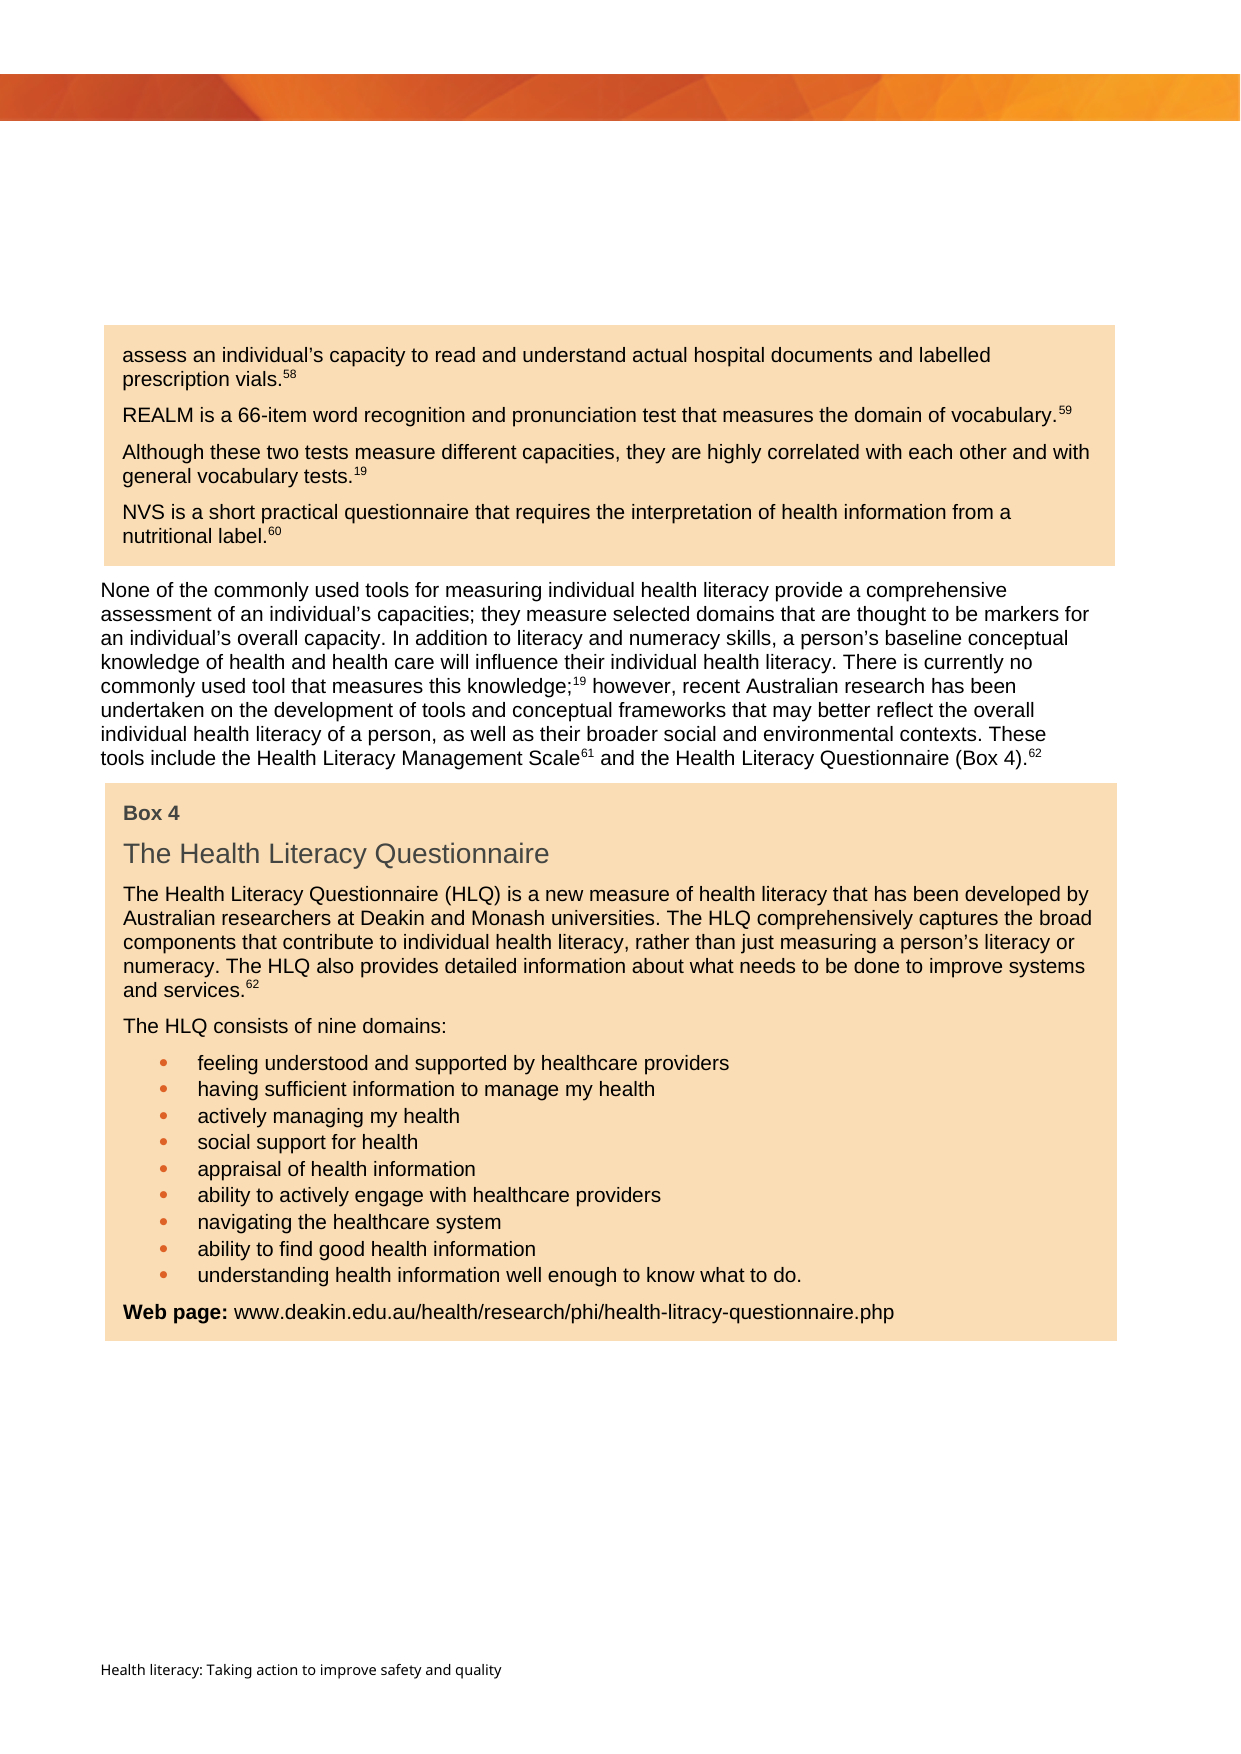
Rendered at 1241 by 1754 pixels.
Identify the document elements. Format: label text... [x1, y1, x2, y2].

text None of the commonly used tools for measuring individual health literacy provide a comprehensive assessment of an individual’s capacities; they measure selected domains that are thought to be markers for an individual’s overall capacity. In addition to literacy and numeracy skills, a person’s baseline conceptual knowledge of health and health care will influence their individual health literacy. There is currently no commonly used tool that measures this knowledge;19 however, recent Australian research has been undertaken on the development of tools and conceptual frameworks that may better reflect the overall individual health literacy of a person, as well as their broader social and environmental contexts. These tools include the Health Literacy Management Scale61 and the Health Literacy Questionnaire (Box 4).62 [100, 578, 1093, 770]
picture [0, 74, 1241, 121]
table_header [104, 325, 1115, 566]
table_header Box 4 The Health Literacy Questionnaire The Health Literacy Questionnaire (HLQ) is a new measure of health literacy that has been developed by Australian researchers at Deakin and Monash universities. The HLQ comprehensively captures the broad components that contribute to individual health literacy, rather than just measuring a person’s literacy or numeracy. The HLQ also provides detailed information about what needs to be done to improve systems and services.62 The HLQ consists of nine domains: feeling understood and supported by healthcare providers having sufficient information to manage my health actively managing my health social support for health appraisal of health information ability to actively engage with healthcare providers navigating the healthcare system ability to find good health information understanding health information well enough to know what to do. Web page: www.deakin.edu.au/health/research/phi/health-litracy-questionnaire.php [105, 783, 1117, 1341]
